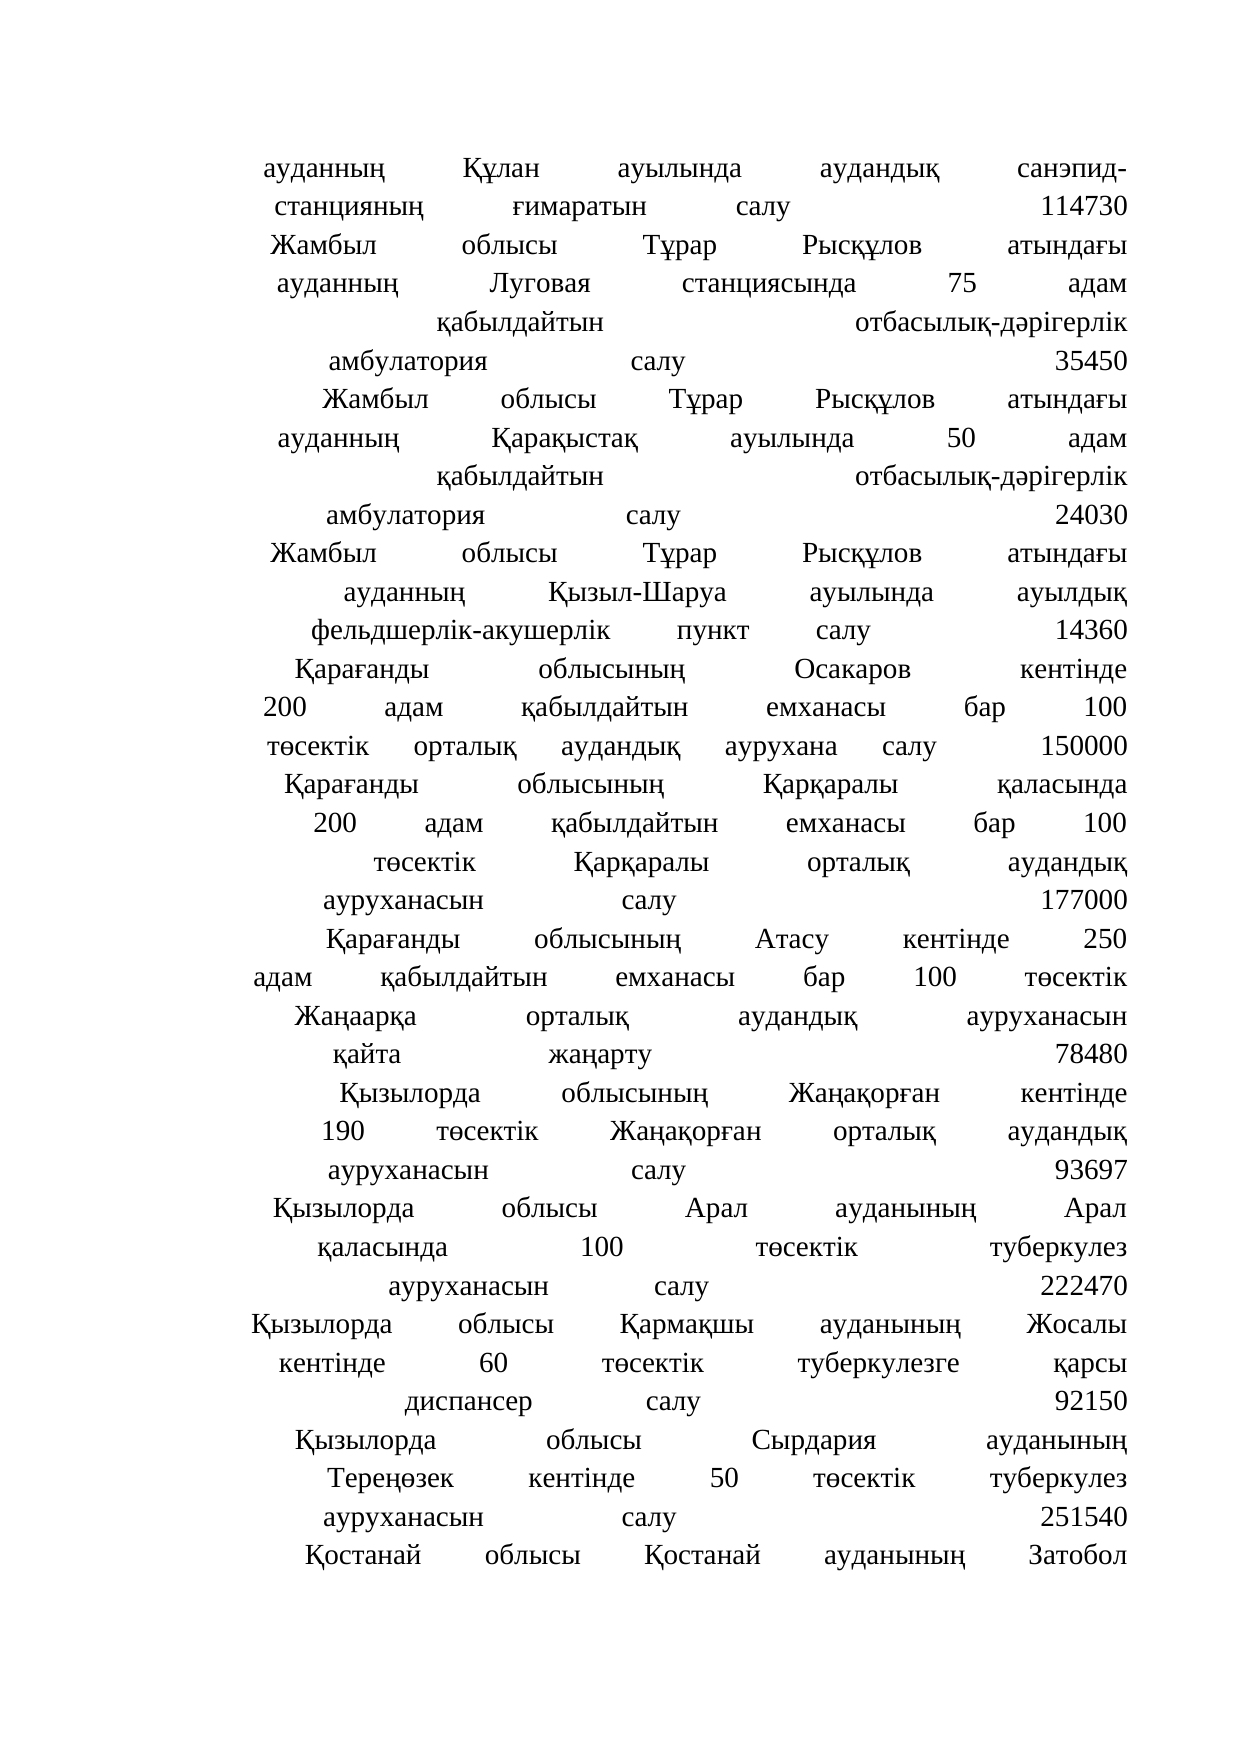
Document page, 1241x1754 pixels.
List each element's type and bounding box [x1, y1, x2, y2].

text [112, 150, 1128, 1571]
